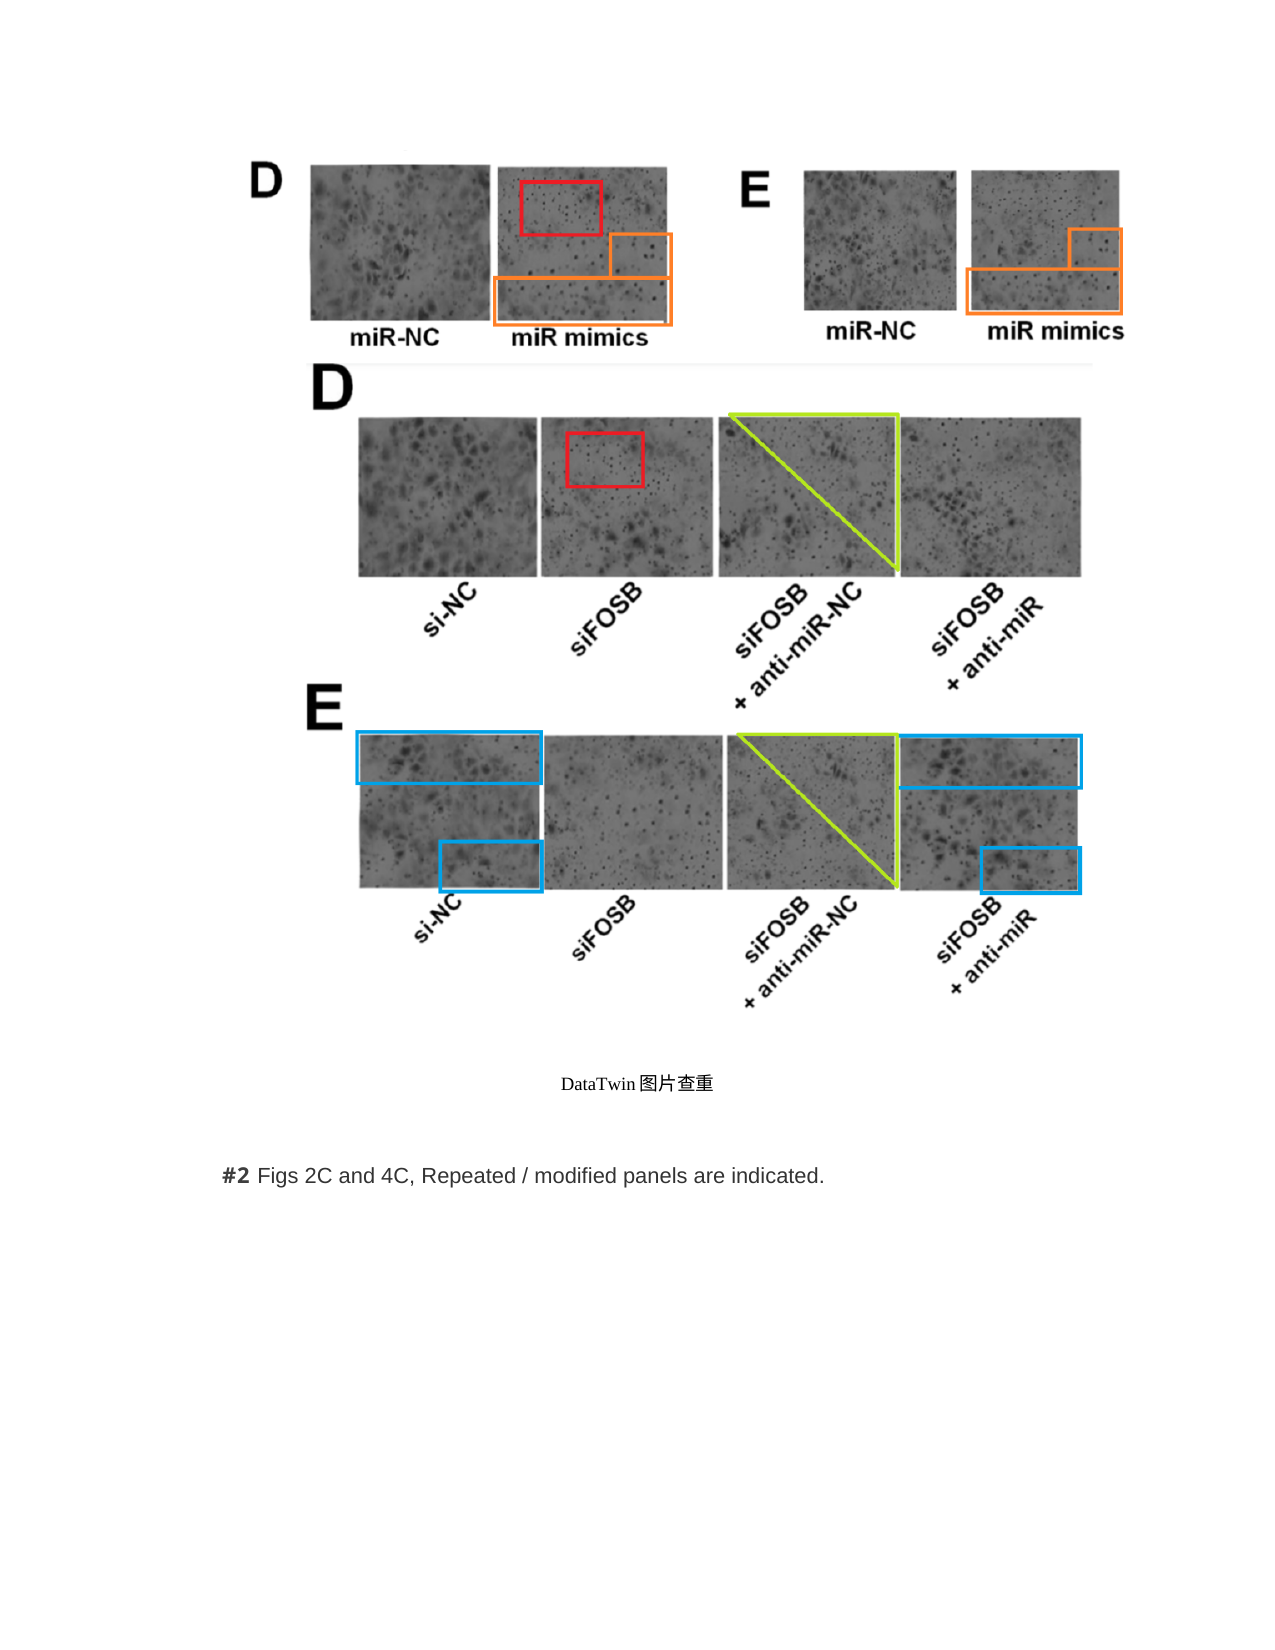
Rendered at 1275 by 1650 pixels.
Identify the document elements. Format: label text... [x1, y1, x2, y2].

picture [237, 150, 1138, 1016]
text DataTwin图片查重 [219, 1056, 1056, 1096]
text #2 Figs 2C and 4C, Repeated / modified panels are indicated. [222, 1143, 1053, 1189]
